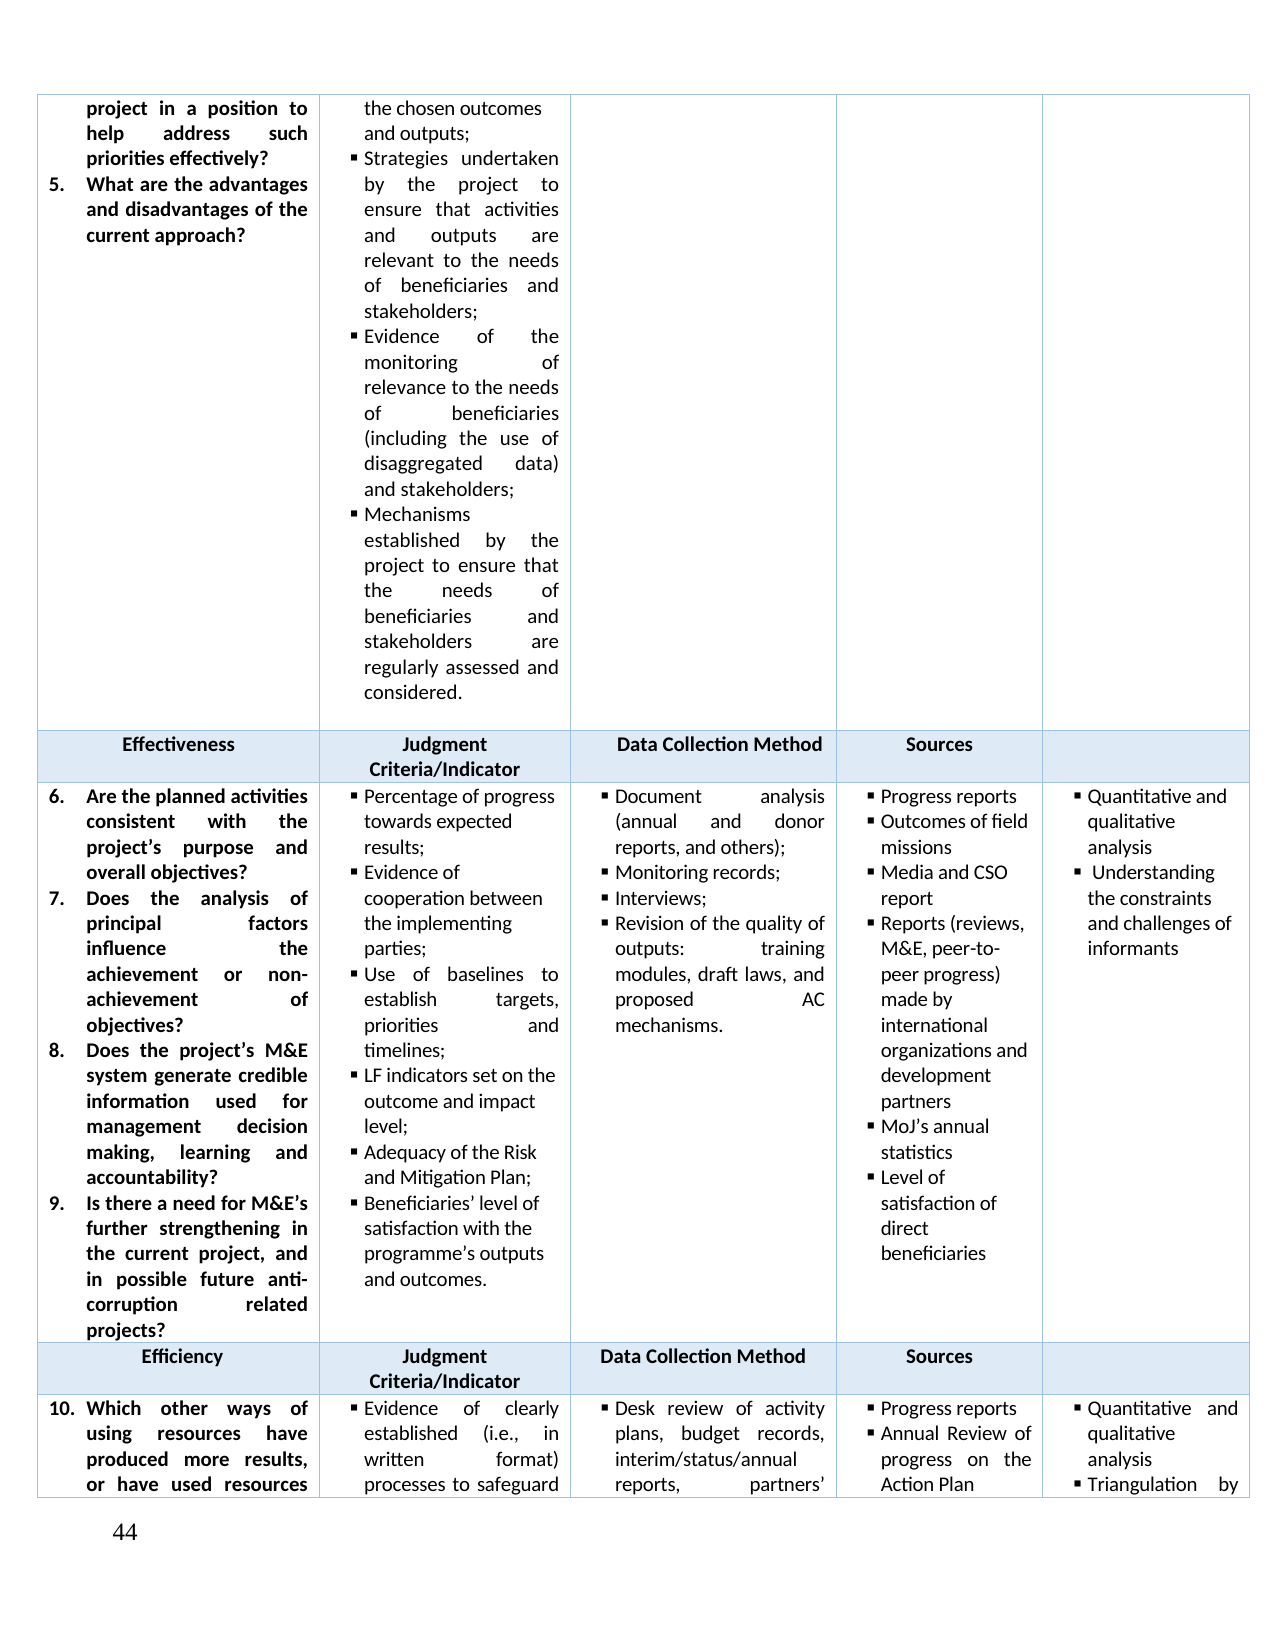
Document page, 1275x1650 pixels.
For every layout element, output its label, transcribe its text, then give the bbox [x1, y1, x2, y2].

table_cell Document analysis (annual and donor reports, and others); Monitoring records; Interviews; Revision of the quality of outputs: training modules, draft laws, and proposed AC mechanisms. [571, 783, 836, 1342]
table_cell Effectiveness [38, 731, 319, 782]
table_cell Efficiency [38, 1343, 319, 1394]
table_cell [837, 95, 1042, 730]
table_cell Progress reports Outcomes of field missions Media and CSO report Reports (reviews, M&E, peer-to-peer progress) made by international organizations and development partners MoJ’s annual statistics Level of satisfaction of direct beneficiaries [837, 783, 1042, 1342]
table_cell Percentage of progress towards expected results; Evidence of cooperation between the implementing parties; Use of baselines to establish targets, priorities and timelines; LF indicators set on the outcome and impact level; Adequacy of the Risk and Mitigation Plan; Beneficiaries’ level of satisfaction with the programme’s outputs and outcomes. [320, 783, 570, 1342]
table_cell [38, 1395, 319, 1497]
table_cell Sources [837, 731, 1042, 782]
table_cell [1043, 731, 1249, 782]
table_cell Judgment Criteria/Indicator [320, 731, 570, 782]
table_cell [571, 95, 836, 730]
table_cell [320, 95, 570, 730]
table_cell Quantitative and qualitative analysis Understanding the constraints and challenges of informants [1043, 783, 1249, 1342]
table_cell Data Collection Method [571, 731, 836, 782]
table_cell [571, 1395, 836, 1497]
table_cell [38, 95, 319, 730]
table_cell Data Collection Method [571, 1343, 836, 1394]
table_cell Sources [837, 1343, 1042, 1394]
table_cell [1043, 95, 1249, 730]
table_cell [837, 1395, 1042, 1497]
table_cell [1043, 1343, 1249, 1394]
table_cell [1043, 1395, 1249, 1497]
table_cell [320, 1395, 570, 1497]
table_cell Are the planned activities consistent with the project’s purpose and overall objectives? Does the analysis of principal factors influence the achievement or non-achievement of objectives? Does the project’s M&E system generate credible information used for management decision making, learning and accountability? Is there a need for M&E’s further strengthening in the current project, and in possible future anti-corruption related projects? [38, 783, 319, 1342]
table_cell Judgment Criteria/Indicator [320, 1343, 570, 1394]
